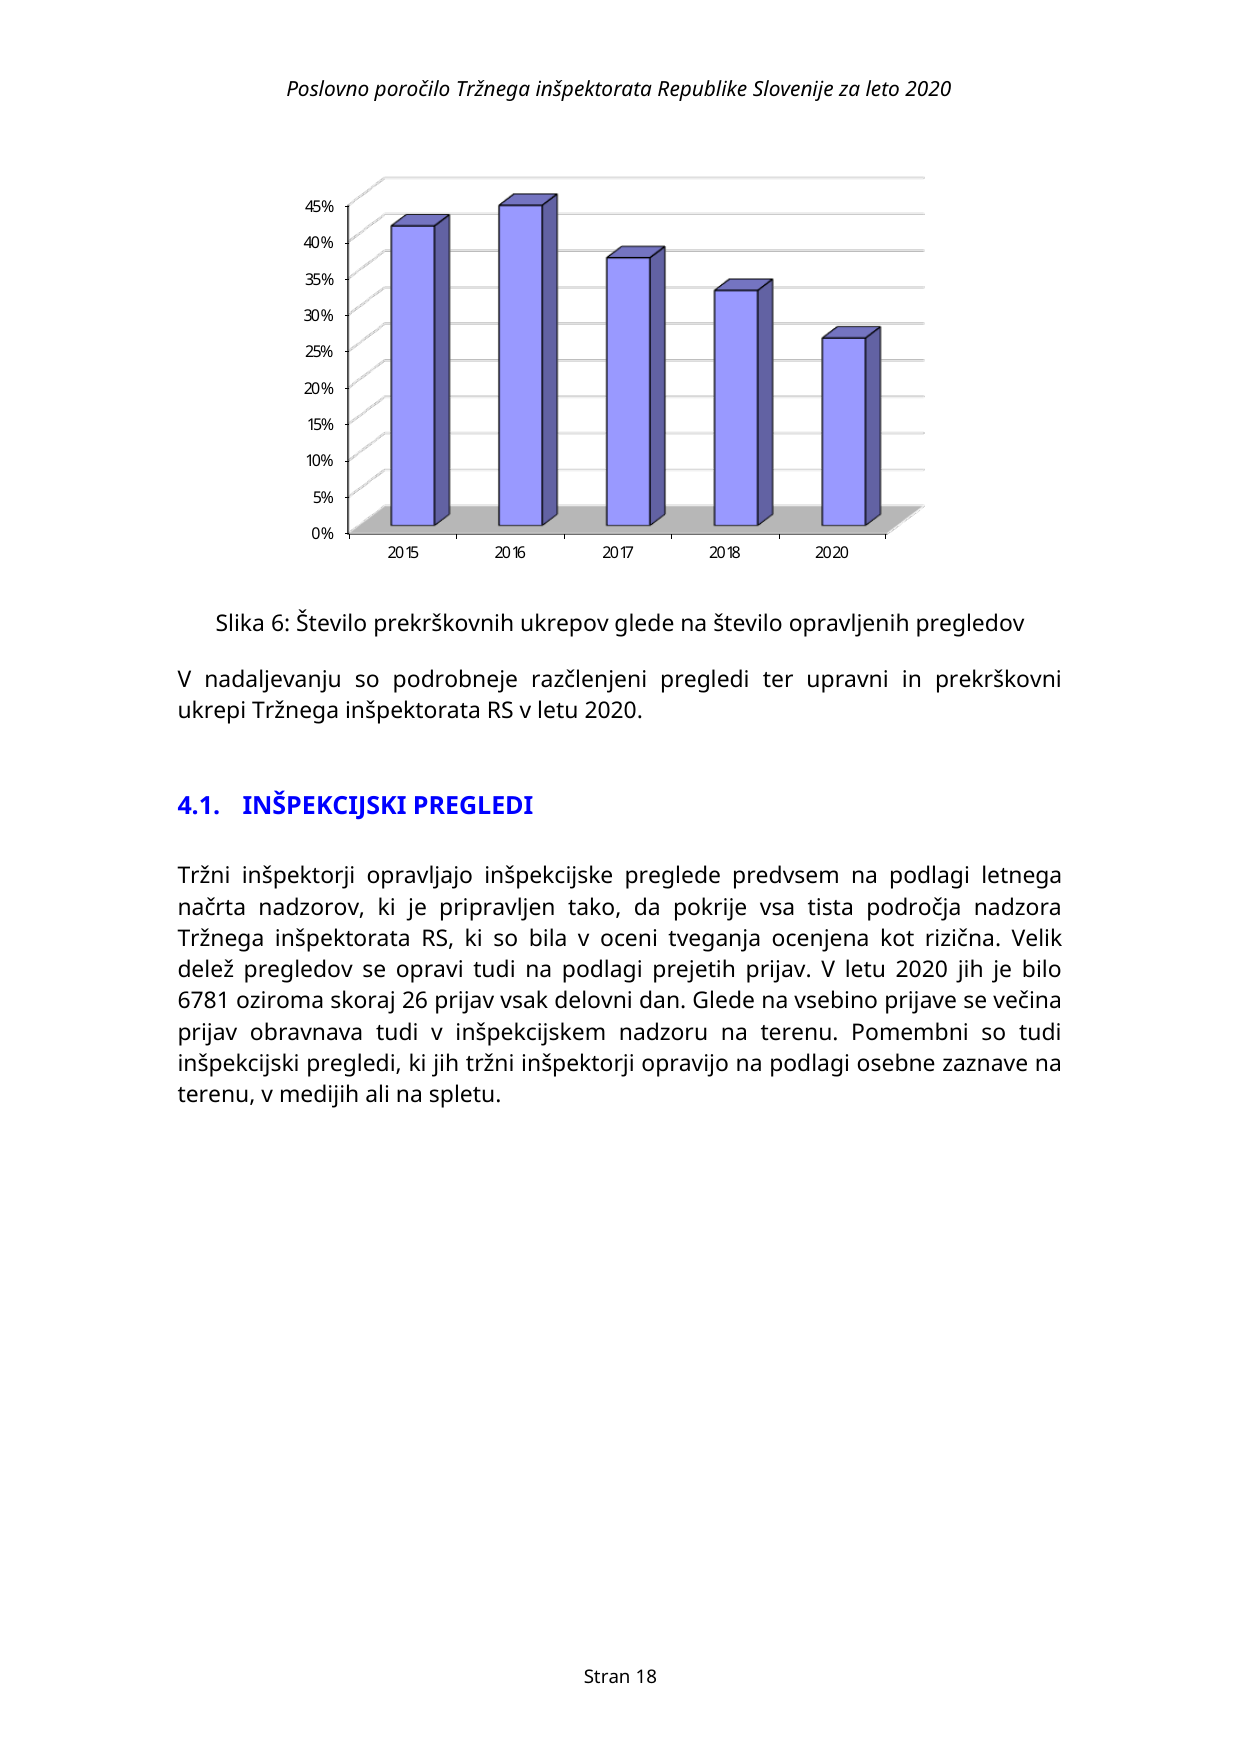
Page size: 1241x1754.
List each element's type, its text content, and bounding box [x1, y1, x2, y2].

text V nadaljevanju so podrobneje razčlenjeni pregledi ter upravni in prekrškovni ukrepi Tržnega inšpektorata RS v letu 2020. [177, 663, 1063, 725]
text Tržni inšpektorji opravljajo inšpekcijske preglede predvsem na podlagi letnega načrta nadzorov, ki je pripravljen tako, da pokrije vsa tista področja nadzora Tržnega inšpektorata RS, ki so bila v oceni tveganja ocenjena kot rizična. Velik delež pregledov se opravi tudi na podlagi prejetih prijav. V letu 2020 jih je bilo 6781 oziroma skoraj 26 prijav vsak delovni dan. Glede na vsebino prijave se večina prijav obravnava tudi v inšpekcijskem nadzoru na terenu. Pomembni so tudi inšpekcijski pregledi, ki jih tržni inšpektorji opravijo na podlagi osebne zaznave na terenu, v medijih ali na spletu. [177, 859, 1063, 1109]
text Slika 6: Število prekrškovnih ukrepov glede na število opravljenih pregledov [177, 607, 1063, 638]
subtitle INŠPEKCIJSKI PREGLEDI [177, 788, 1063, 822]
